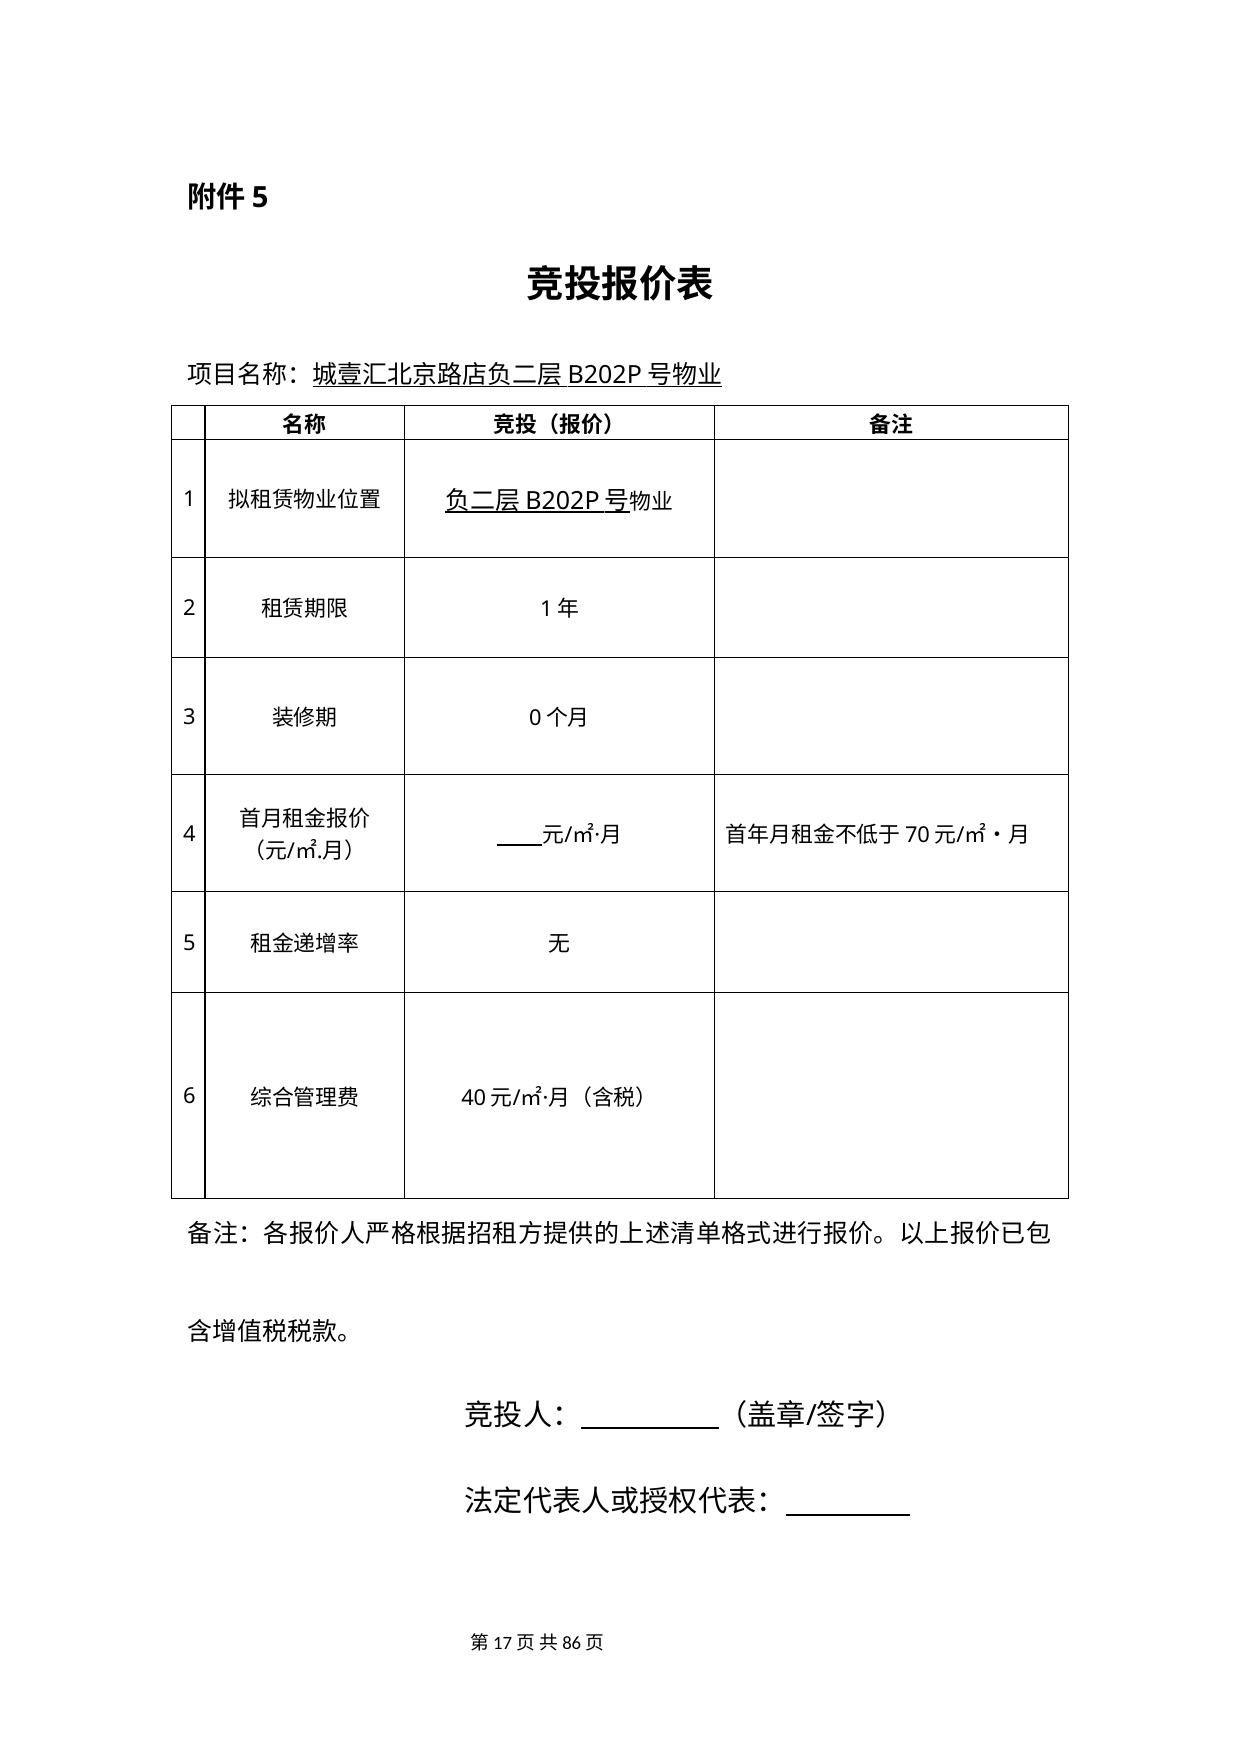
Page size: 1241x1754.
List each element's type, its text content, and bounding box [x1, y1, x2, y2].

table_cell [715, 993, 1068, 1198]
table_cell 首月租金报价 （元/㎡.月） [206, 775, 404, 891]
table_cell 4 [172, 775, 204, 891]
table_cell [715, 658, 1068, 774]
table_cell 租金递增率 [206, 892, 404, 992]
text 备注：各报价人严格根据招租方提供的上述清单格式进行报价。以上报价已包含增值税税款。 [187, 1199, 1053, 1362]
table_cell 无 [405, 892, 714, 992]
text 竞投人： （盖章/签字） [187, 1380, 1053, 1445]
table_cell 综合管理费 [206, 993, 404, 1198]
text 法定代表人或授权代表： [187, 1466, 1053, 1531]
table_cell 1年 [405, 558, 714, 657]
table_cell 元/㎡·月 [405, 775, 714, 891]
text 竞投报价表 [187, 248, 1053, 313]
table_cell 0个月 [405, 658, 714, 774]
table_cell 40元/㎡·月（含税） [405, 993, 714, 1198]
table_cell [715, 892, 1068, 992]
table_cell 3 [172, 658, 204, 774]
table_cell [715, 558, 1068, 657]
table_header [172, 406, 204, 439]
table_cell [715, 440, 1068, 557]
table_cell 租赁期限 [206, 558, 404, 657]
text 项目名称：城壹汇北京路店负二层B202P号物业 [187, 340, 1053, 405]
table_cell 1 [172, 440, 204, 557]
table_header 名称 [206, 406, 404, 439]
table_cell 装修期 [206, 658, 404, 774]
table_cell 拟租赁物业位置 [206, 440, 404, 557]
table_header 备注 [715, 406, 1068, 439]
text 附件5 [187, 162, 1053, 227]
table_cell 负二层B202P号物业 [405, 440, 714, 557]
table_cell 5 [172, 892, 204, 992]
table_cell 6 [172, 993, 204, 1198]
table_header 竞投（报价） [405, 406, 714, 439]
table_cell 2 [172, 558, 204, 657]
table_cell 首年月租金不低于70元/㎡•月 [715, 775, 1068, 891]
